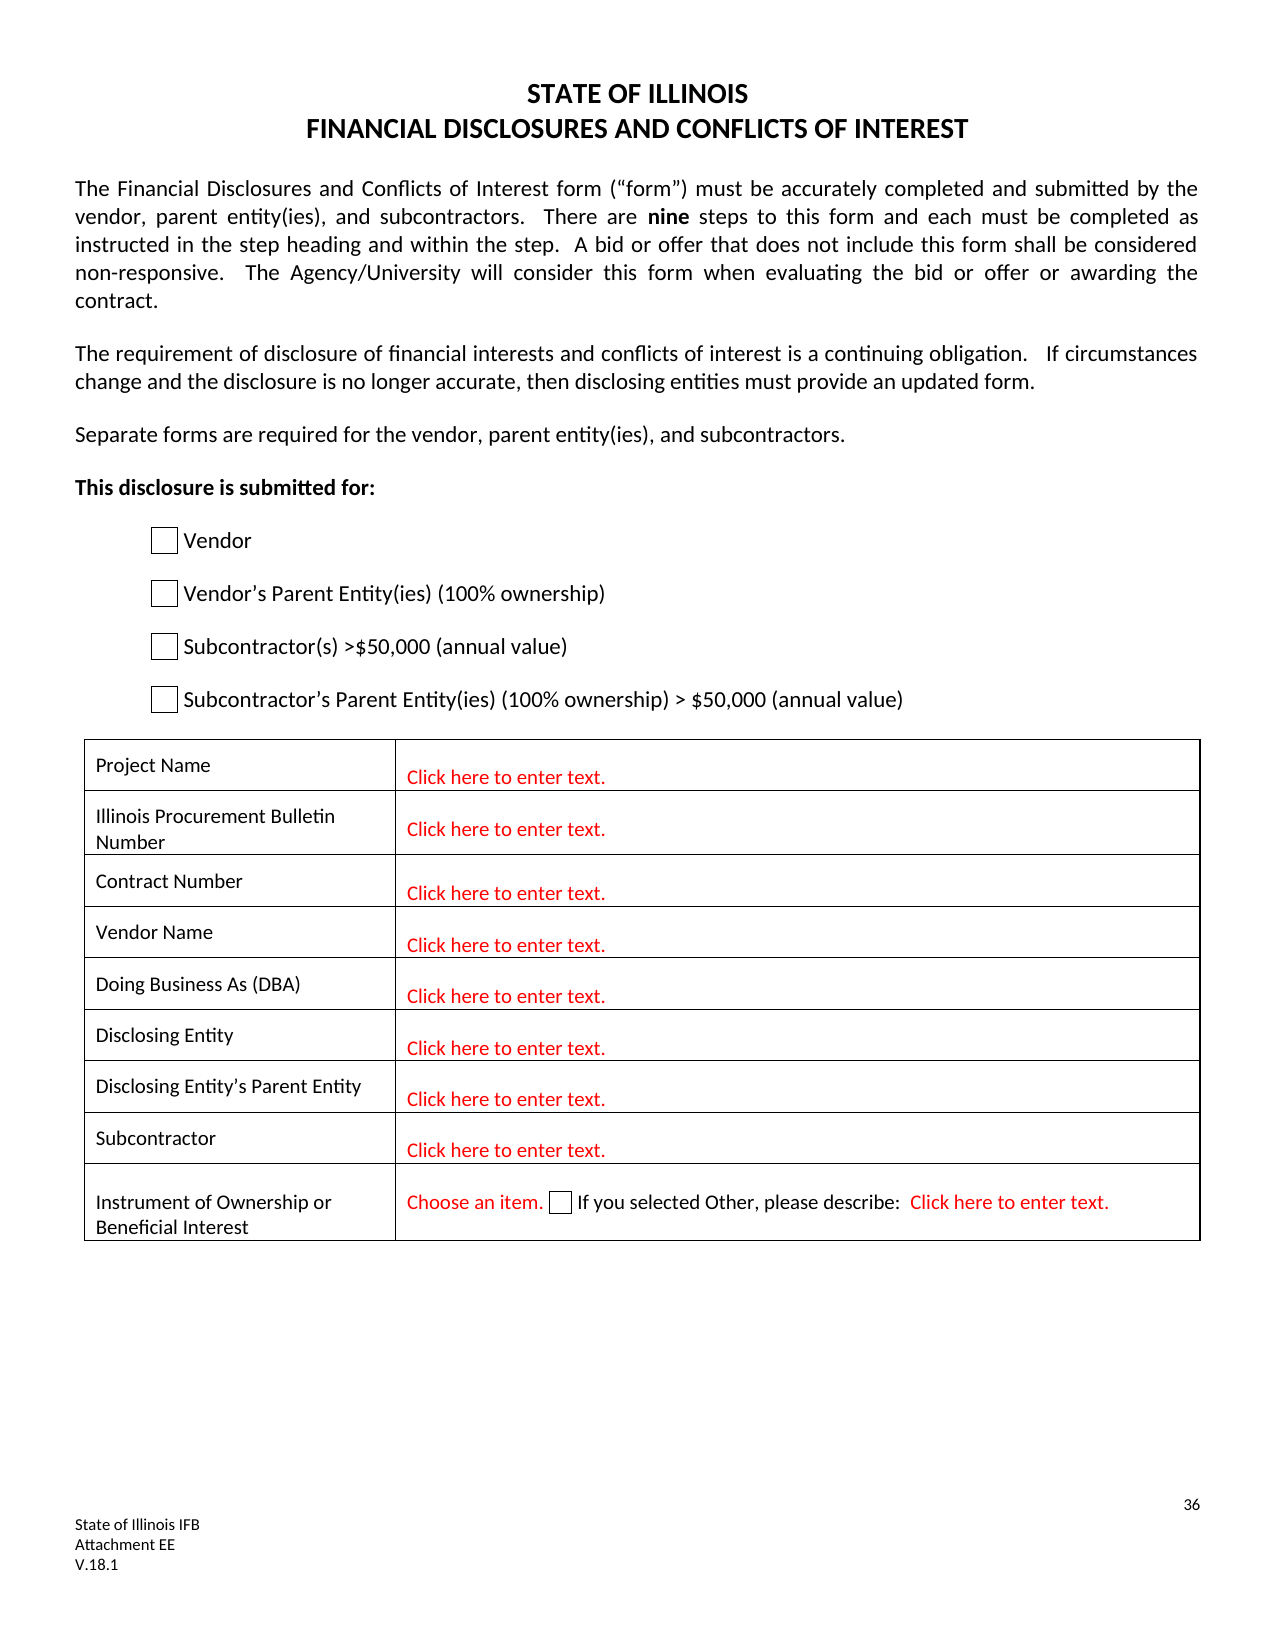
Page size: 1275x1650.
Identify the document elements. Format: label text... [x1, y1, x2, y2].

table_cell Instrument of Ownership or Beneficial Interest [85, 1164, 395, 1240]
text This disclosure is submitted for: [75, 473, 1200, 501]
table_cell Subcontractor [85, 1113, 395, 1163]
table_cell Doing Business As (DBA) [85, 958, 395, 1009]
table_cell Disclosing Entity [85, 1010, 395, 1060]
table_header Project Name [85, 740, 395, 790]
table_cell Disclosing Entity’s Parent Entity [85, 1061, 395, 1112]
text Separate forms are required for the vendor, parent entity(ies), and subcontractors. [75, 420, 1200, 448]
text The Financial Disclosures and Conflicts of Interest form (“form”) must be accurately completed and submitted by the vendor, parent entity(ies), and subcontractors. There are nine steps to this form and each must be completed as instructed in the step heading and within the step. A bid or offer that does not include this form shall be considered non-responsive. The Agency/University will consider this form when evaluating the bid or offer or awarding the contract. [75, 174, 1200, 314]
text The requirement of disclosure of financial interests and conflicts of interest is a continuing obligation. If circumstances change and the disclosure is no longer accurate, then disclosing entities must provide an updated form. [75, 339, 1200, 395]
table_cell Illinois Procurement Bulletin Number [85, 791, 395, 854]
text Subcontractor(s) >$50,000 (annual value) [150, 632, 1200, 661]
table_cell Vendor Name [85, 907, 395, 957]
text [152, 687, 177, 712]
text Vendor [150, 526, 1200, 554]
text Subcontractor’s Parent Entity(ies) (100% ownership) > $50,000 (annual value) [178, 686, 1200, 713]
table_cell If you selected Other, please describe: [396, 1164, 1199, 1240]
table_cell Contract Number [85, 855, 395, 906]
text Vendor’s Parent Entity(ies) (100% ownership) [150, 579, 1200, 607]
